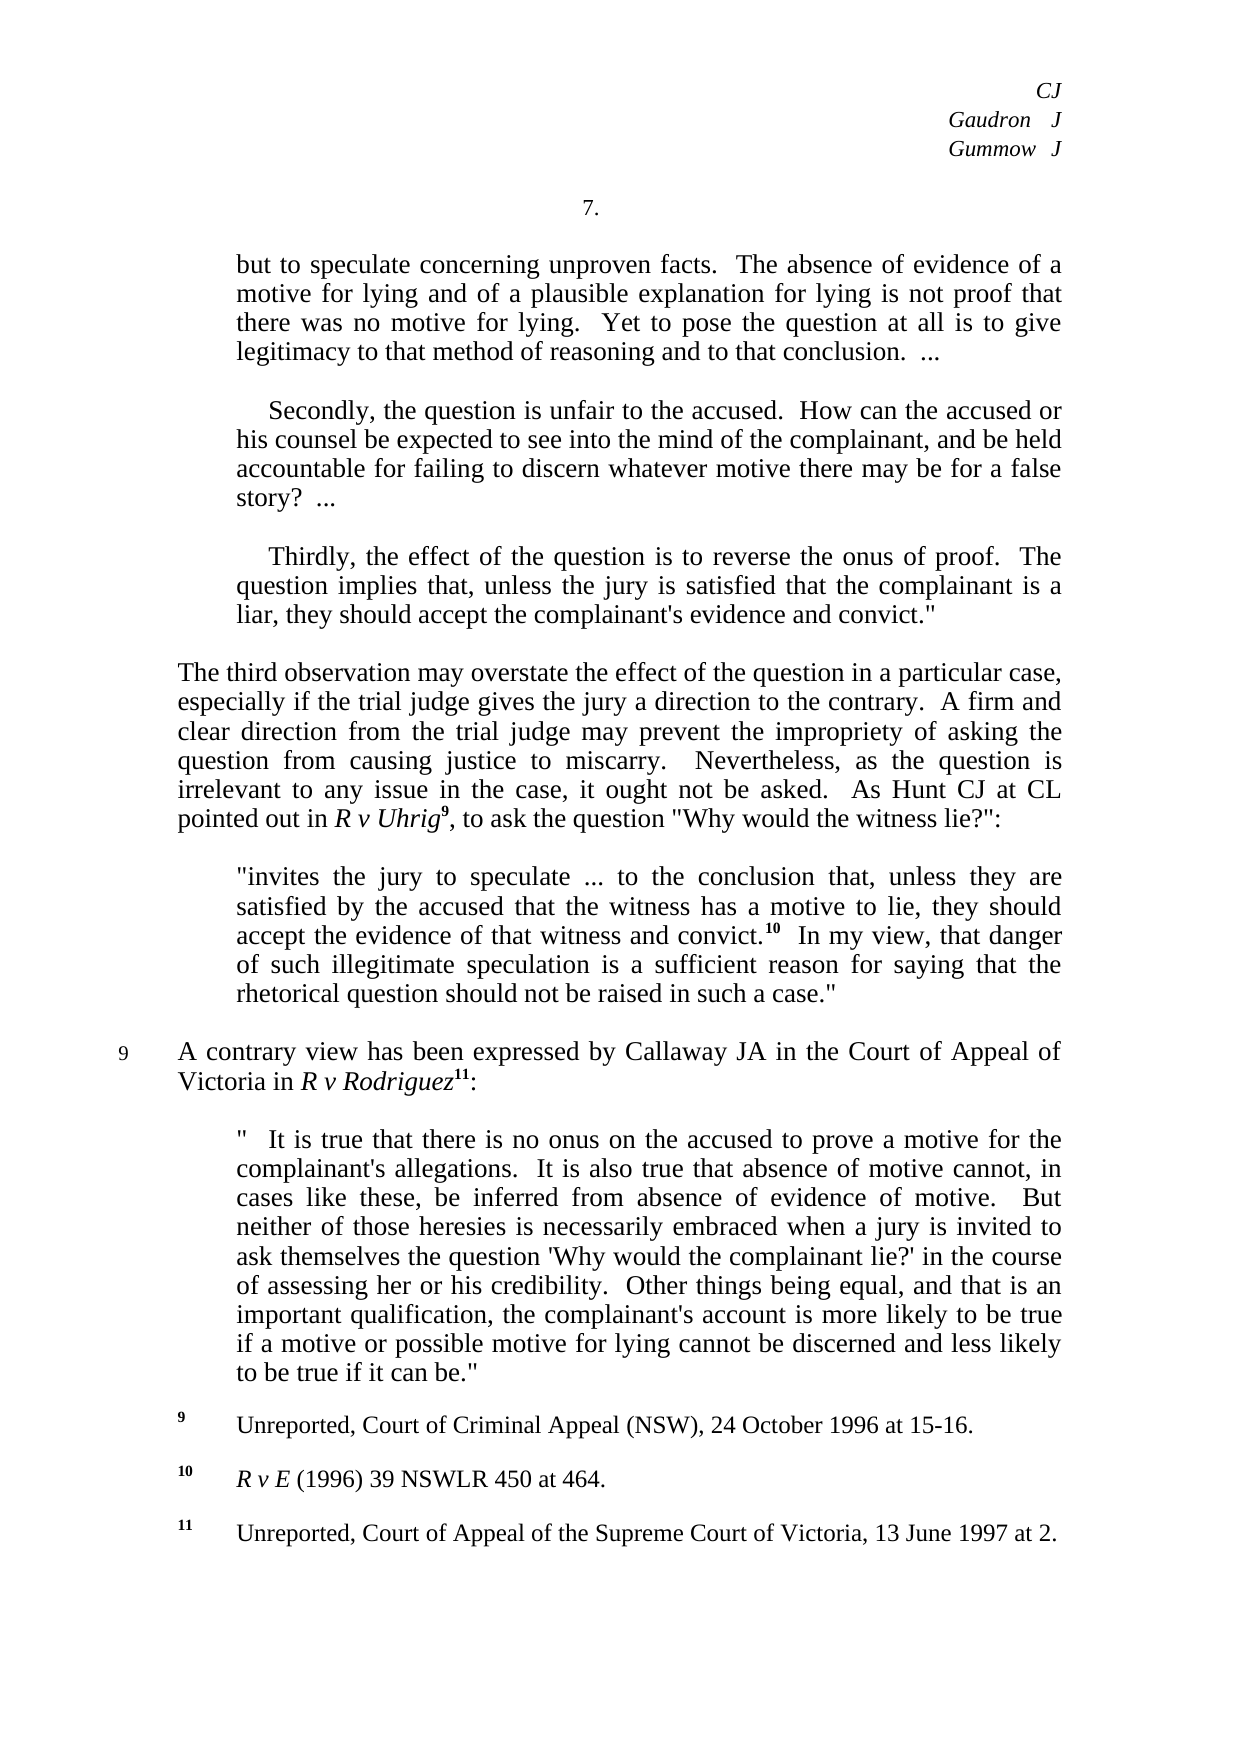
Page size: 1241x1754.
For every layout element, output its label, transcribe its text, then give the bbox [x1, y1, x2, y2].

text " It is true that there is no onus on the accused to prove a motive for the complainant's allegations. It is also true that absence of motive cannot, in cases like these, be inferred from absence of evidence of motive. But neither of those heresies is necessarily embraced when a jury is invited to ask themselves the question 'Why would the complainant lie?' in the course of assessing her or his credibility. Other things being equal, and that is an important qualification, the complainant's account is more likely to be true if a motive or possible motive for lying cannot be discerned and less likely to be true if it can be." [236, 1125, 1063, 1387]
text "invites the jury to speculate ... to the conclusion that, unless they are satisfied by the accused that the witness has a motive to lie, they should accept the evidence of that witness and convict. In my view, that danger of such illegitimate speculation is a sufficient reason for saying that the rhetorical question should not be raised in such a case." [236, 862, 1063, 1008]
list A contrary view has been expressed by Callaway JA in the Court of Appeal of Victoria in R v Rodriguez: [118, 1037, 1063, 1096]
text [236, 250, 1063, 367]
text Secondly, the question is unfair to the accused. How can the accused or his counsel be expected to see into the mind of the complainant, and be held accountable for failing to discern whatever motive there may be for a false story? ... [236, 396, 1063, 512]
text The third observation may overstate the effect of the question in a particular case, especially if the trial judge gives the jury a direction to the contrary. A firm and clear direction from the trial judge may prevent the impropriety of asking the question from causing justice to miscarry. Nevertheless, as the question is irrelevant to any issue in the case, it ought not be asked. As Hunt CJ at CL pointed out in R v Uhrig, to ask the question "Why would the witness lie?": [177, 658, 1063, 833]
text Thirdly, the effect of the question is to reverse the onus of proof. The question implies that, unless the jury is satisfied that the complainant is a liar, they should accept the complainant's evidence and convict." [236, 542, 1063, 629]
